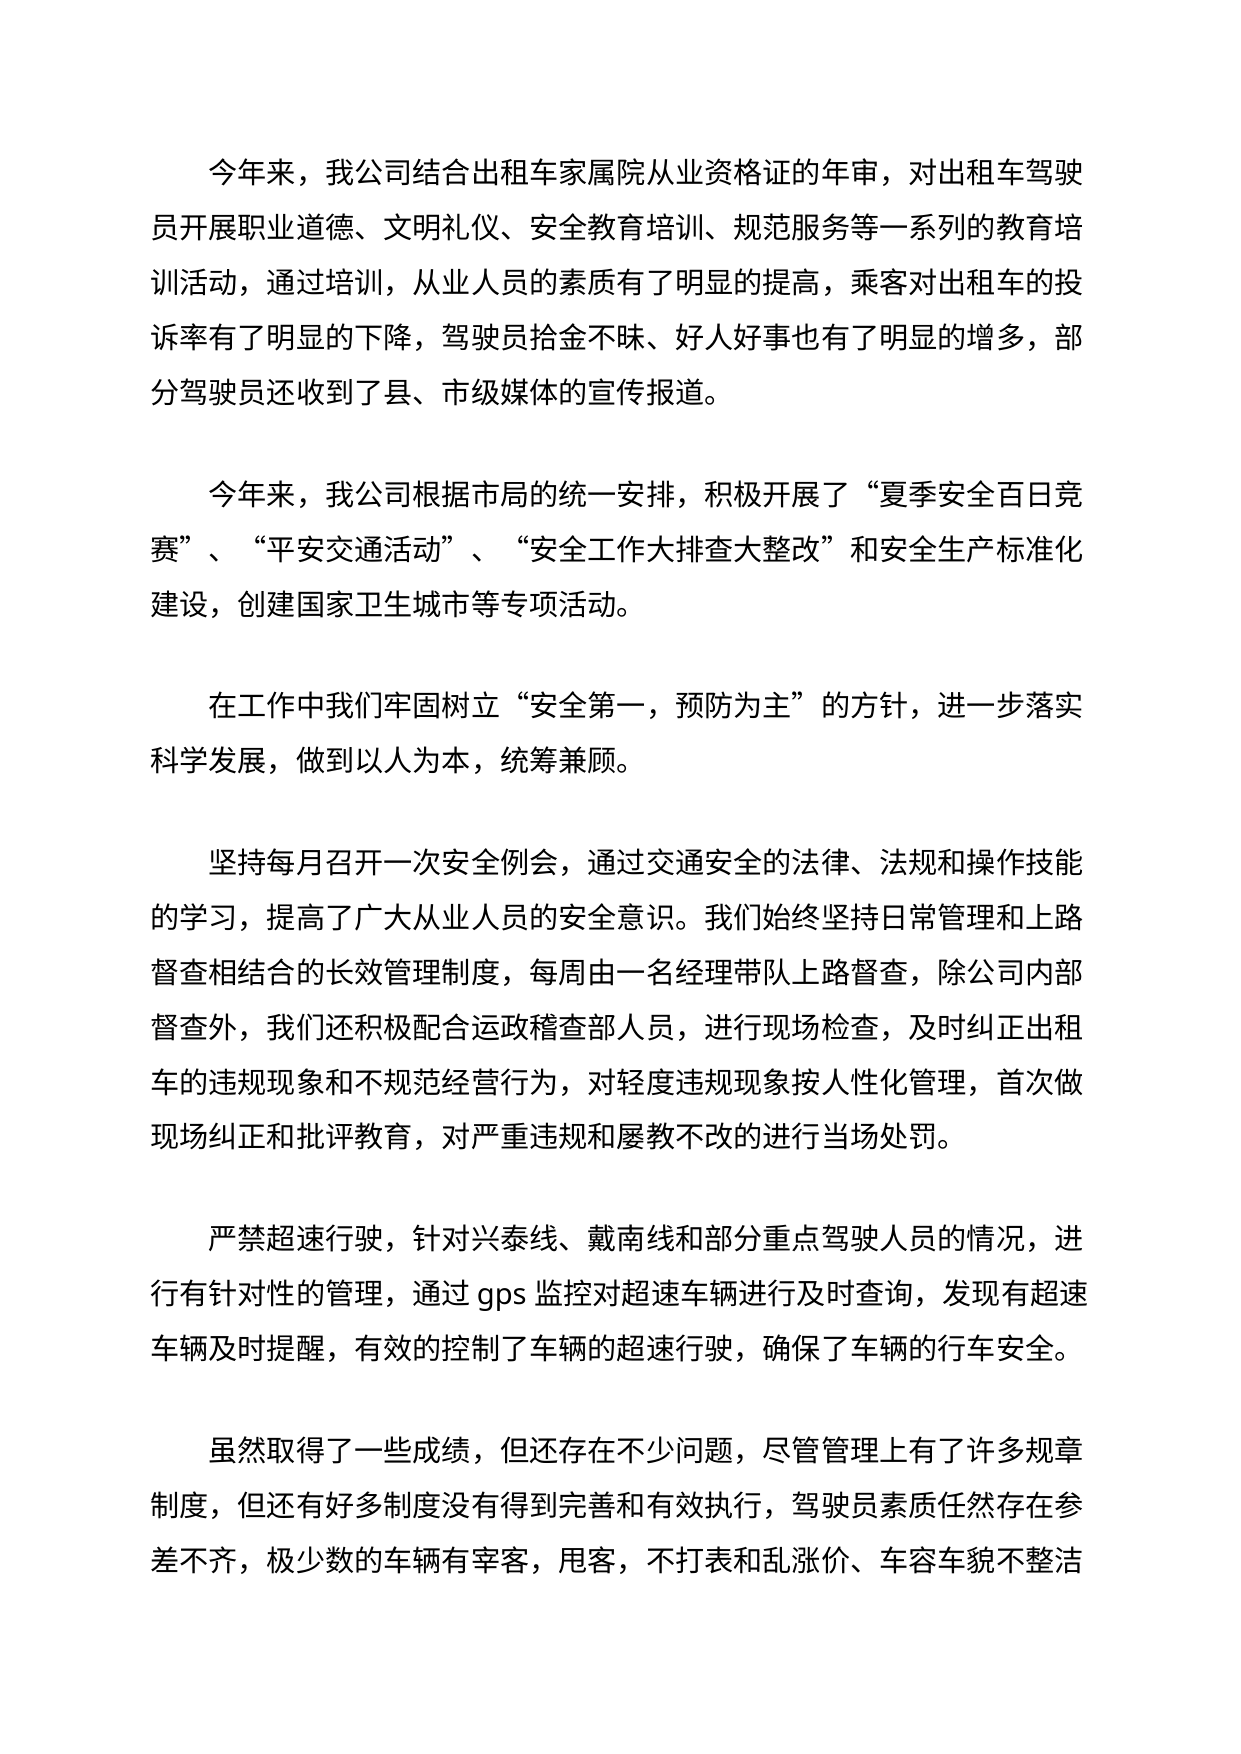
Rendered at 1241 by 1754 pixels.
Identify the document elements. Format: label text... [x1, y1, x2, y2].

text 坚持每月召开一次安全例会，通过交通安全的法律、法规和操作技能的学习，提高了广大从业人员的安全意识。我们始终坚持日常管理和上路督查相结合的长效管理制度，每周由一名经理带队上路督查，除公司内部督查外，我们还积极配合运政稽查部人员，进行现场检查，及时纠正出租车的违规现象和不规范经营行为，对轻度违规现象按人性化管理，首次做现场纠正和批评教育，对严重违规和屡教不改的进行当场处罚。 [150, 839, 1090, 1156]
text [150, 1427, 1090, 1579]
text 今年来，我公司结合出租车家属院从业资格证的年审，对出租车驾驶员开展职业道德、文明礼仪、安全教育培训、规范服务等一系列的教育培训活动，通过培训，从业人员的素质有了明显的提高，乘客对出租车的投诉率有了明显的下降，驾驶员拾金不昧、好人好事也有了明显的增多，部分驾驶员还收到了县、市级媒体的宣传报道。 [150, 150, 1090, 412]
text 今年来，我公司根据市局的统一安排，积极开展了“夏季安全百日竞赛”、“平安交通活动”、“安全工作大排查大整改”和安全生产标准化建设，创建国家卫生城市等专项活动。 [150, 471, 1090, 623]
text 严禁超速行驶，针对兴泰线、戴南线和部分重点驾驶人员的情况，进行有针对性的管理，通过gps 监控对超速车辆进行及时查询，发现有超速车辆及时提醒，有效的控制了车辆的超速行驶，确保了车辆的行车安全。 [150, 1216, 1090, 1368]
text 在工作中我们牢固树立“安全第一，预防为主”的方针，进一步落实科学发展，做到以人为本，统筹兼顾。 [150, 683, 1090, 780]
